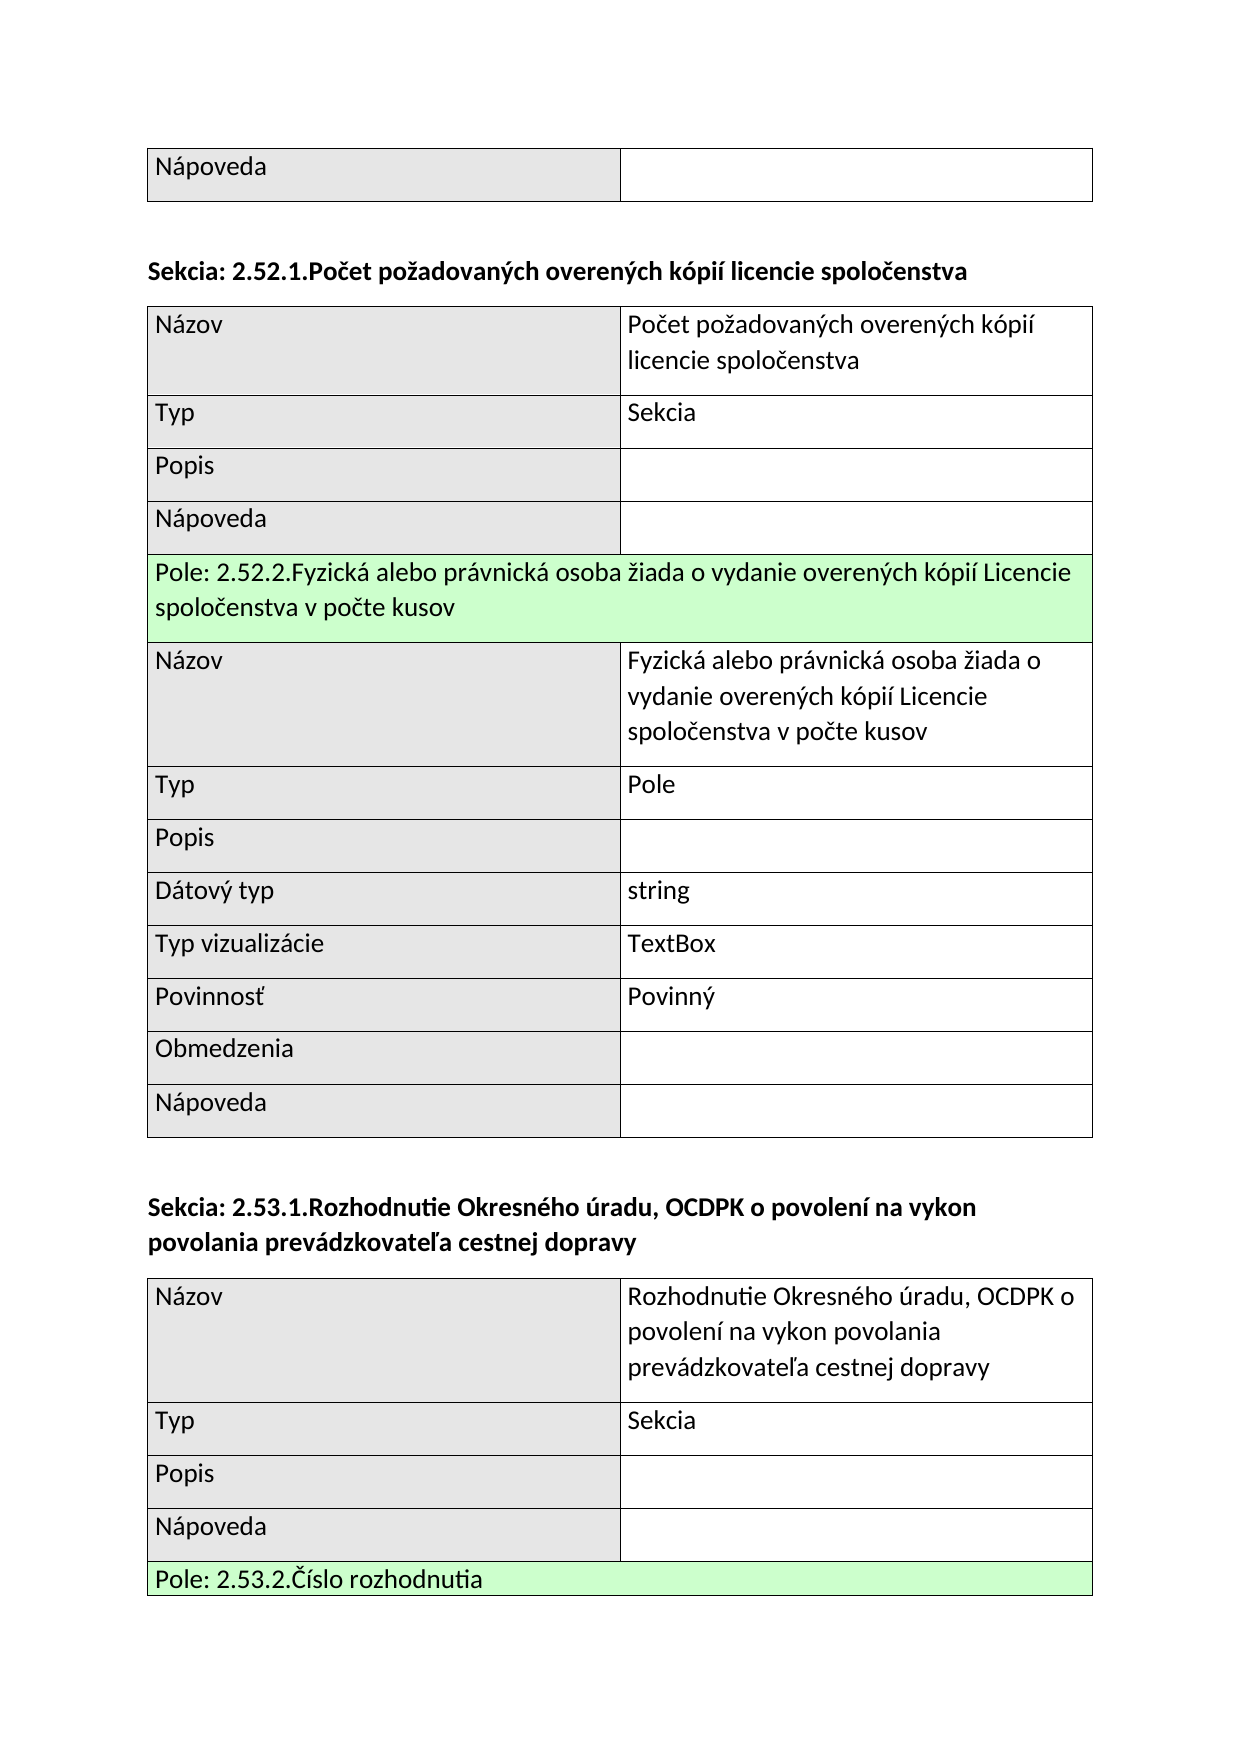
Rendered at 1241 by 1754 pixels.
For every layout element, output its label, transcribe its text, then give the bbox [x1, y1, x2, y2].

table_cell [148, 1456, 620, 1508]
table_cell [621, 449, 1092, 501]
text Sekcia: 2.53.1.Rozhodnutie Okresného úradu, OCDPK o povolení na vykon povolania prevádzkovateľa cestnej dopravy [148, 1190, 1093, 1258]
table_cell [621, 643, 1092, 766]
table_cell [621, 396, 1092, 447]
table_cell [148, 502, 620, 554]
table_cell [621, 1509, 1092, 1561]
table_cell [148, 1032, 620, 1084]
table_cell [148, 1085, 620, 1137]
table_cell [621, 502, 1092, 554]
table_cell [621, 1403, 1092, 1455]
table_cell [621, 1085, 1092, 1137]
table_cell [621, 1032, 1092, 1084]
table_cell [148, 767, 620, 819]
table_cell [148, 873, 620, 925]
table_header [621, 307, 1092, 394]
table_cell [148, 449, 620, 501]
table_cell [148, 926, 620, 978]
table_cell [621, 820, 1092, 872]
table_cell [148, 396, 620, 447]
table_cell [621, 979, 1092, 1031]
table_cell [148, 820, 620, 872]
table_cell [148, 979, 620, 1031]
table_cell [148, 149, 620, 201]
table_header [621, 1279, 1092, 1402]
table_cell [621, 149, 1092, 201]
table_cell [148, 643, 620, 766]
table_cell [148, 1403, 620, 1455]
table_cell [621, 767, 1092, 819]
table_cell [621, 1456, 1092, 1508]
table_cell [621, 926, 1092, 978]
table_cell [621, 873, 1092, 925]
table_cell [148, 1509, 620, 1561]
text Sekcia: 2.52.1.Počet požadovaných overených kópií licencie spoločenstva [148, 254, 1093, 287]
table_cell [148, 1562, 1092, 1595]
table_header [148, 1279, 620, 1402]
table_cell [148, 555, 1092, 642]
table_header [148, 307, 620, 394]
